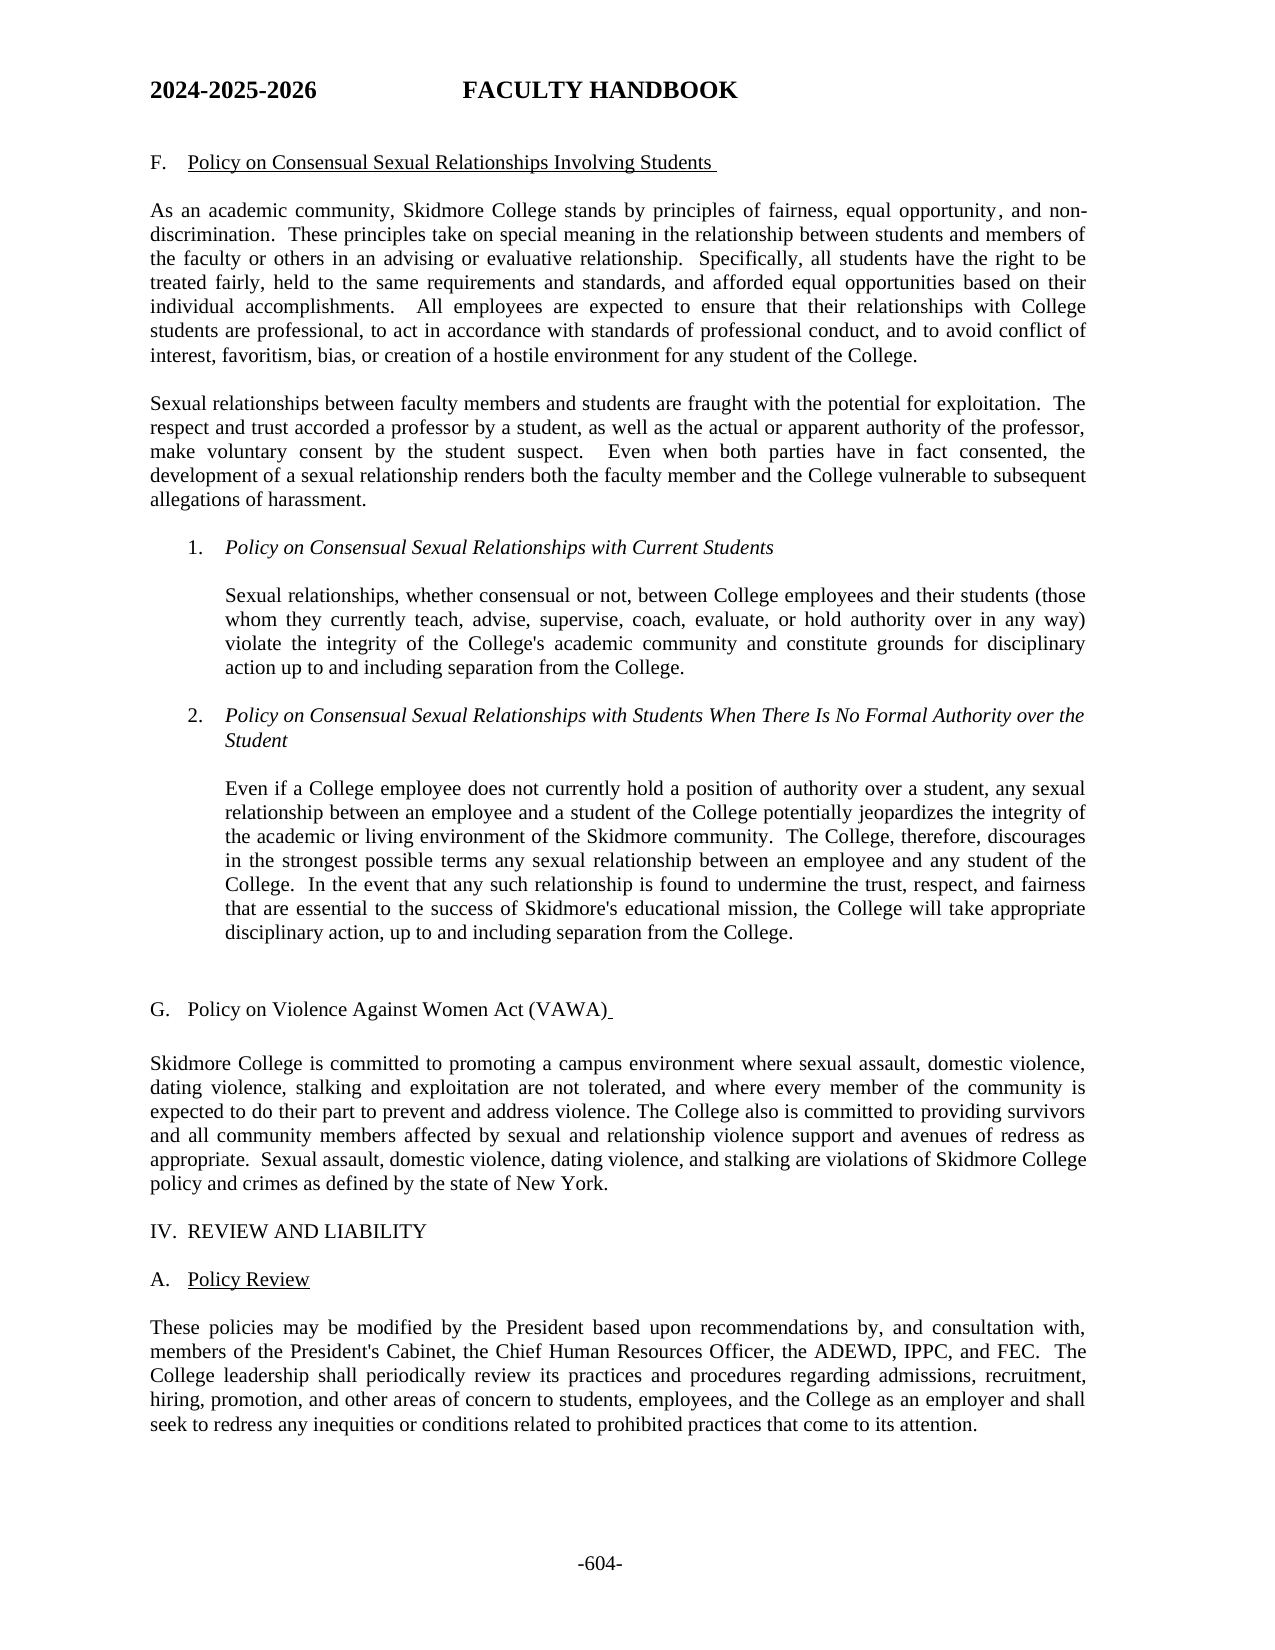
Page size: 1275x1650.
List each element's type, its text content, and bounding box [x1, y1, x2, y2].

text Even if a College employee does not currently hold a position of authority over a student, any sexual relationship between an employee and a student of the College potentially jeopardizes the integrity of the academic or living environment of the Skidmore community. The College, therefore, discourages in the strongest possible terms any sexual relationship between an employee and any student of the College. In the event that any such relationship is found to undermine the trust, respect, and fairness that are essential to the success of Skidmore's educational mission, the College will take appropriate disciplinary action, up to and including separation from the College. [187, 776, 1087, 944]
text These policies may be modified by the President based upon recommendations by, and consultation with, members of the President's Cabinet, the Chief Human Resources Officer, the ADEWD, IPPC, and FEC. The College leadership shall periodically review its practices and procedures regarding admissions, recruitment, hiring, promotion, and other areas of concern to students, employees, and the College as an employer and shall seek to redress any inequities or conditions related to prohibited practices that come to its attention. [150, 1315, 1087, 1436]
text A. Policy Review [150, 1267, 1087, 1291]
text 2. Policy on Consensual Sexual Relationships with Students When There Is No Formal Authority over the Student [187, 703, 1087, 752]
text Sexual relationships, whether consensual or not, between College employees and their students (those whom they currently teach, advise, supervise, coach, evaluate, or hold authority over in any way) violate the integrity of the College's academic community and constitute grounds for disciplinary action up to and including separation from the College. [187, 583, 1087, 679]
text IV. REVIEW AND LIABILITY [150, 1219, 1087, 1243]
text 1. Policy on Consensual Sexual Relationships with Current Students [187, 535, 1087, 559]
text Sexual relationships between faculty members and students are fraught with the potential for exploitation. The respect and trust accorded a professor by a student, as well as the actual or apparent authority of the professor, make voluntary consent by the student suspect. Even when both parties have in fact consented, the development of a sexual relationship renders both the faculty member and the College vulnerable to subsequent allegations of harassment. [150, 391, 1087, 511]
text Skidmore College is committed to promoting a campus environment where sexual assault, domestic violence, dating violence, stalking and exploitation are not tolerated, and where every member of the community is expected to do their part to prevent and address violence. The College also is committed to providing survivors and all community members affected by sexual and relationship violence support and avenues of redress as appropriate. Sexual assault, domestic violence, dating violence, and stalking are violations of Skidmore College policy and crimes as defined by the state of New York. [150, 1051, 1087, 1195]
text As an academic community, Skidmore College stands by principles of fairness, equal opportunity, and non-discrimination. These principles take on special meaning in the relationship between students and members of the faculty or others in an advising or evaluative relationship. Specifically, all students have the right to be treated fairly, held to the same requirements and standards, and afforded equal opportunities based on their individual accomplishments. All employees are expected to ensure that their relationships with College students are professional, to act in accordance with standards of professional conduct, and to avoid conflict of interest, favoritism, bias, or creation of a hostile environment for any student of the College. [150, 198, 1087, 367]
text G. Policy on Violence Against Women Act (VAWA) [150, 997, 1087, 1021]
text F. Policy on Consensual Sexual Relationships Involving Students [150, 150, 1087, 174]
